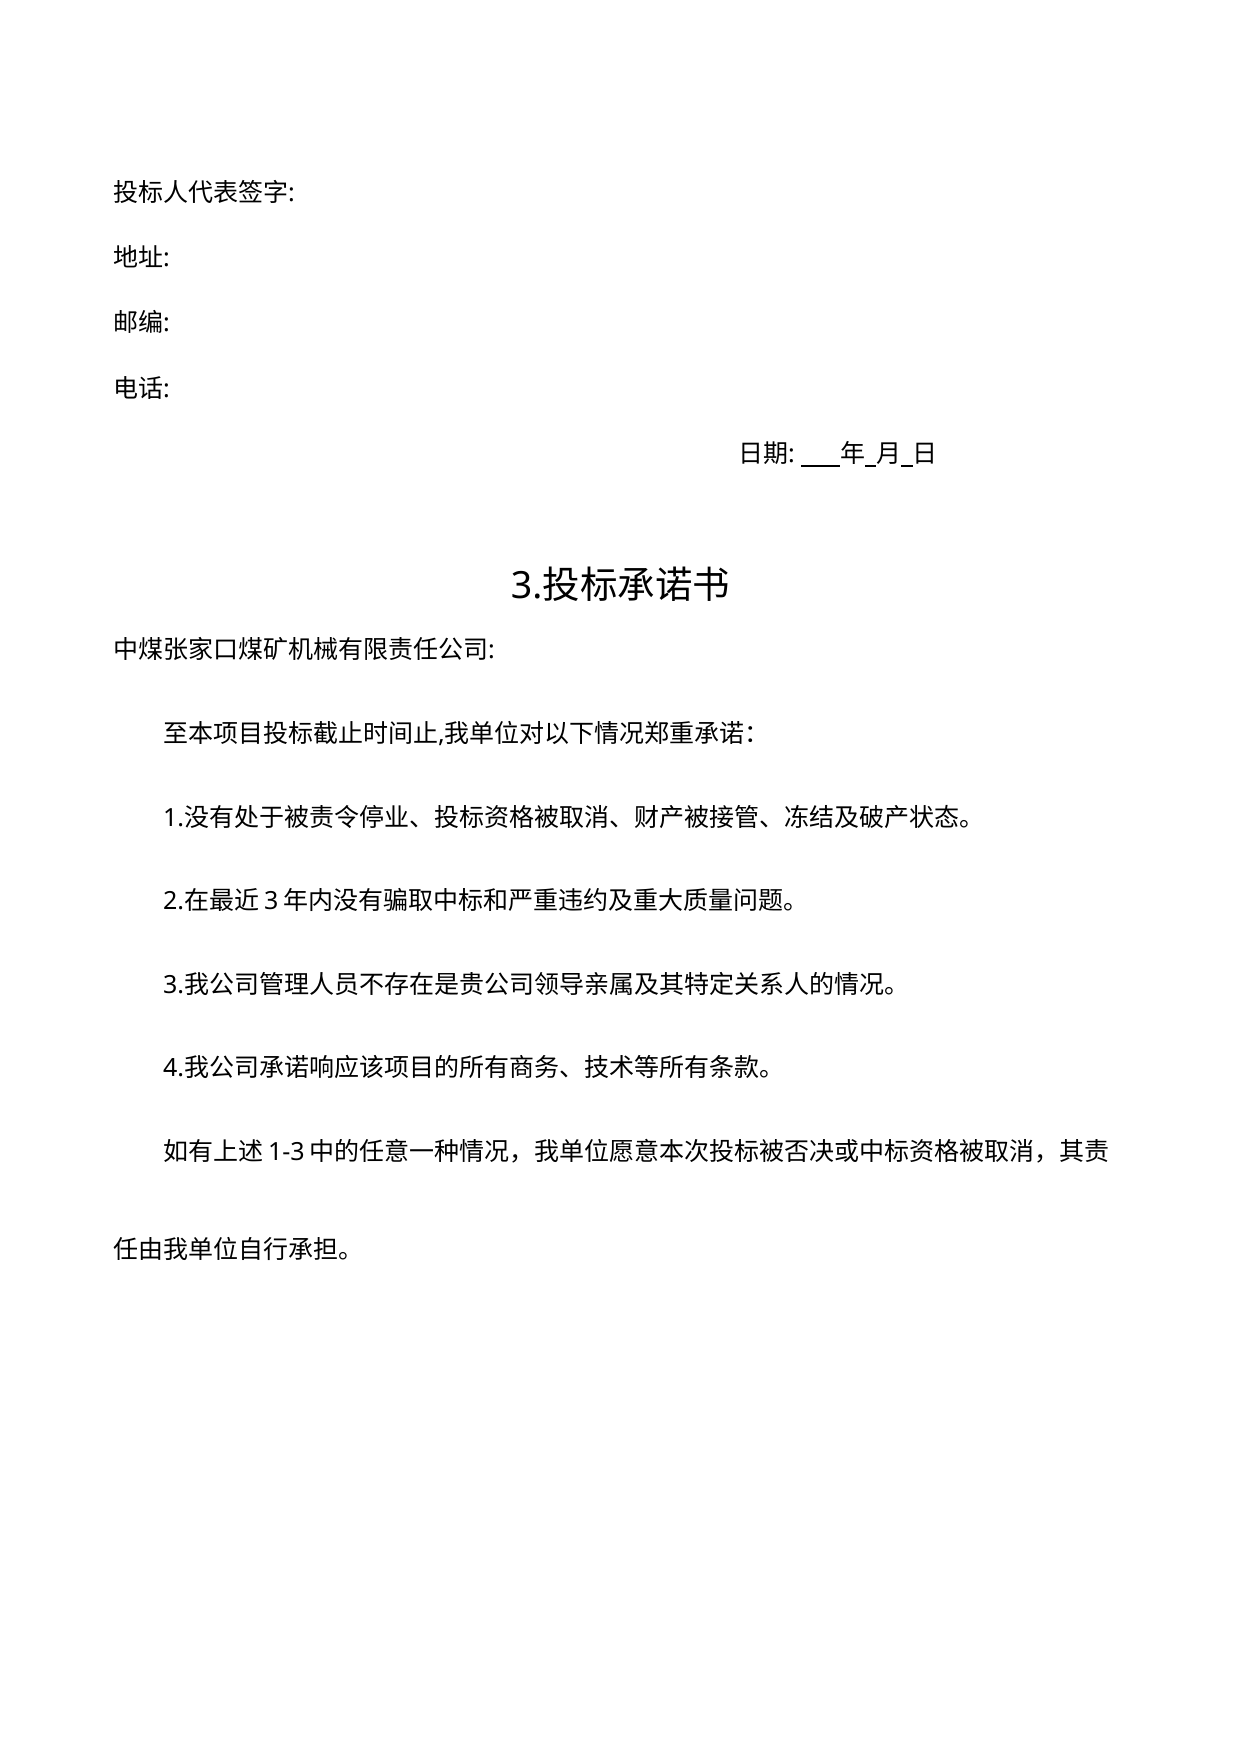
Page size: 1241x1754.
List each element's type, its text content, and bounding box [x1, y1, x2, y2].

text 日期: 年 月 日 [113, 419, 1127, 484]
text 2.在最近3年内没有骗取中标和严重违约及重大质量问题。 [113, 866, 1127, 931]
text 地址: [113, 223, 1127, 288]
text 邮编: [113, 288, 1127, 354]
text 1.没有处于被责令停业、投标资格被取消、财产被接管、冻结及破产状态。 [113, 782, 1127, 848]
text 投标人代表签字: [113, 157, 1127, 223]
text 3.我公司管理人员不存在是贵公司领导亲属及其特定关系人的情况。 [113, 949, 1127, 1015]
text 3.投标承诺书 [113, 550, 1127, 615]
text 电话: [113, 354, 1127, 419]
text 至本项目投标截止时间止,我单位对以下情况郑重承诺： [113, 699, 1127, 764]
text 中煤张家口煤矿机械有限责任公司: [113, 615, 1127, 681]
text 4.我公司承诺响应该项目的所有商务、技术等所有条款。 [113, 1033, 1127, 1098]
text 如有上述1-3中的任意一种情况，我单位愿意本次投标被否决或中标资格被取消，其责任由我单位自行承担。 [113, 1117, 1127, 1280]
